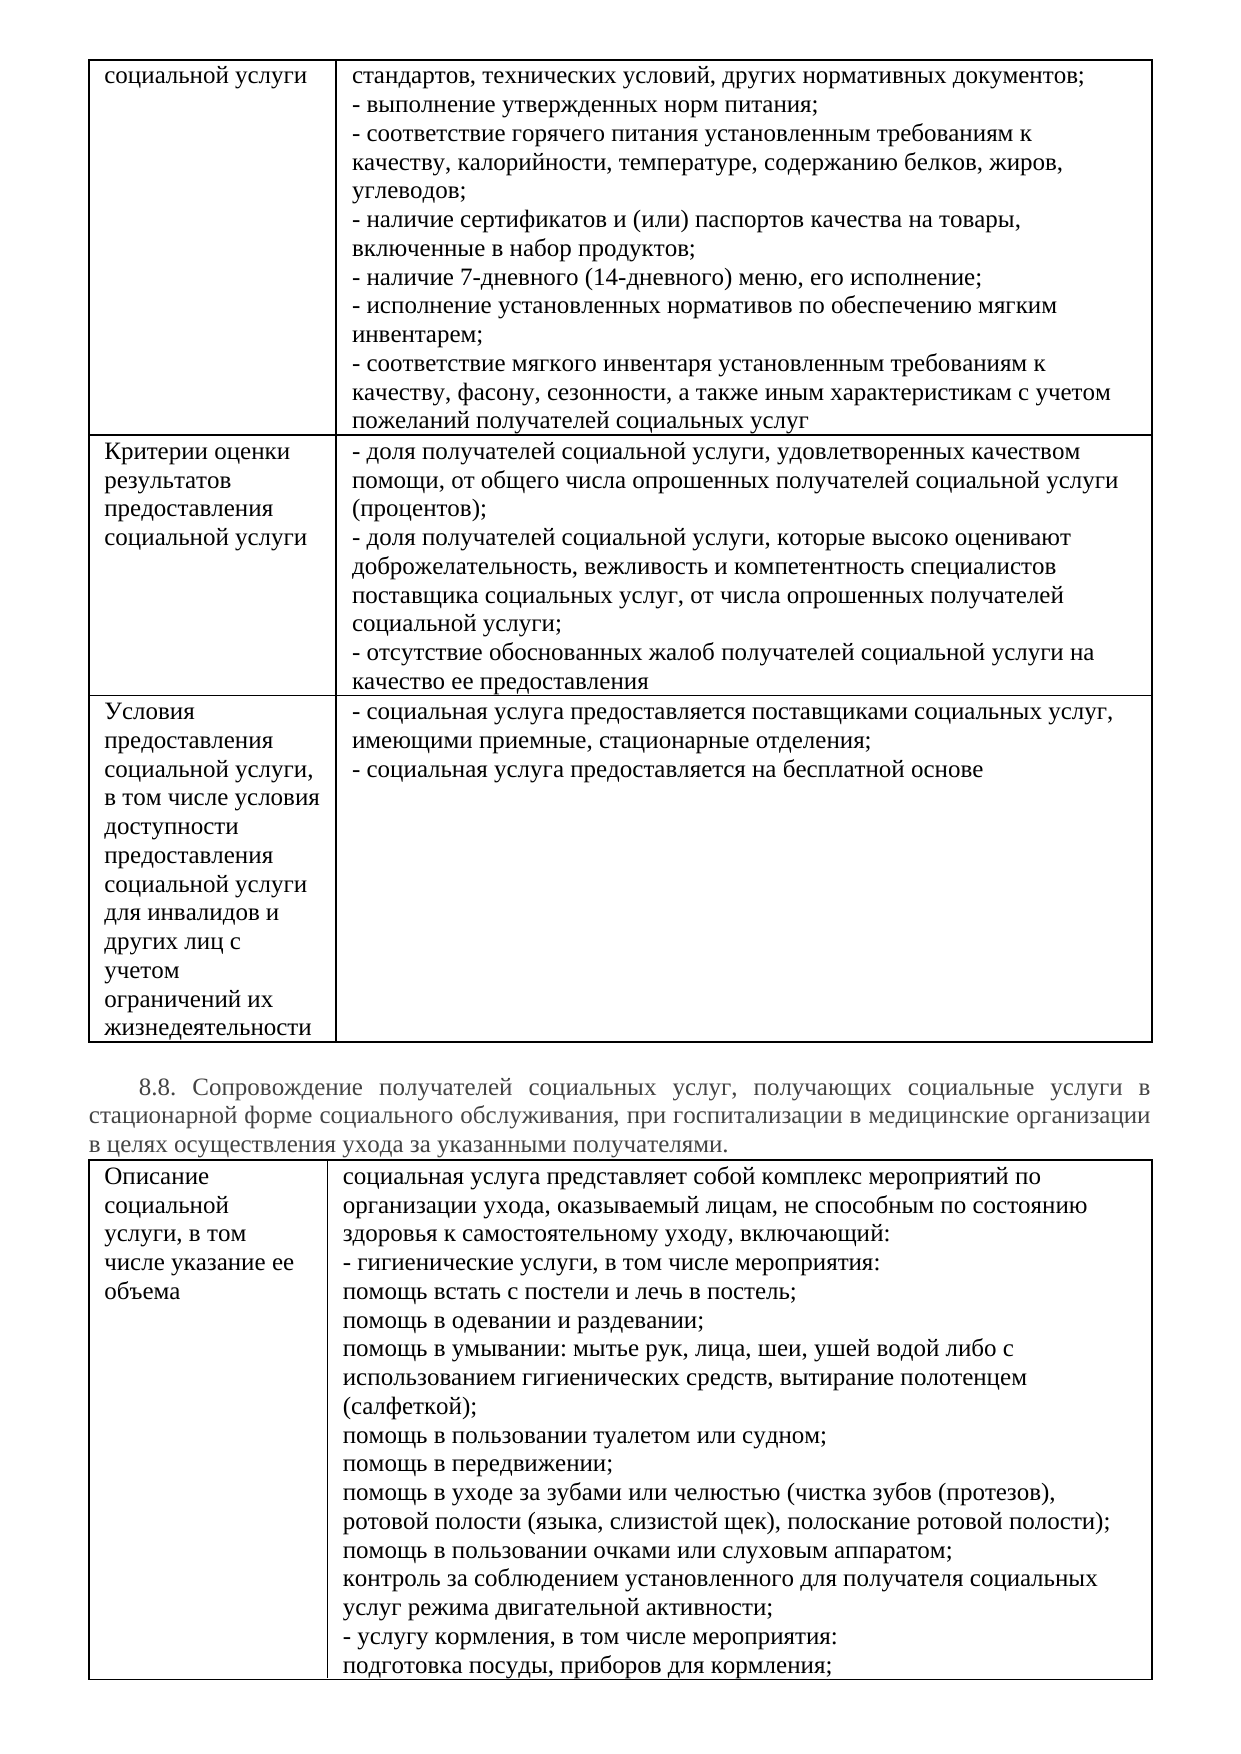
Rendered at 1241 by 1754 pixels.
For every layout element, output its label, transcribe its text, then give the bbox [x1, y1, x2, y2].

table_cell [90, 1161, 327, 1678]
text 8.8. Сопровождение получателей социальных услуг, получающих социальные услуги в стационарной форме социального обслуживания, при госпитализации в медицинские организации в целях осуществления ухода за указанными получателями. [89, 1072, 1152, 1158]
table_cell Условия предоставления социальной услуги, в том числе условия доступности предоставления социальной услуги для инвалидов и других лиц с учетом ограничений их жизнедеятельности [90, 696, 335, 1041]
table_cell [90, 61, 335, 434]
table_cell - социальная услуга предоставляется поставщиками социальных услуг, имеющими приемные, стационарные отделения; - социальная услуга предоставляется на бесплатной основе [337, 696, 1151, 1041]
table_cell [328, 1161, 1151, 1678]
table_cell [337, 61, 1151, 434]
table_cell Критерии оценки результатов предоставления социальной услуги [90, 436, 335, 695]
table_cell - доля получателей социальной услуги, удовлетворенных качеством помощи, от общего числа опрошенных получателей социальной услуги (процентов); - доля получателей социальной услуги, которые высоко оценивают доброжелательность, вежливость и компетентность специалистов поставщика социальных услуг, от числа опрошенных получателей социальной услуги; - отсутствие обоснованных жалоб получателей социальной услуги на качество ее предоставления [337, 436, 1151, 695]
